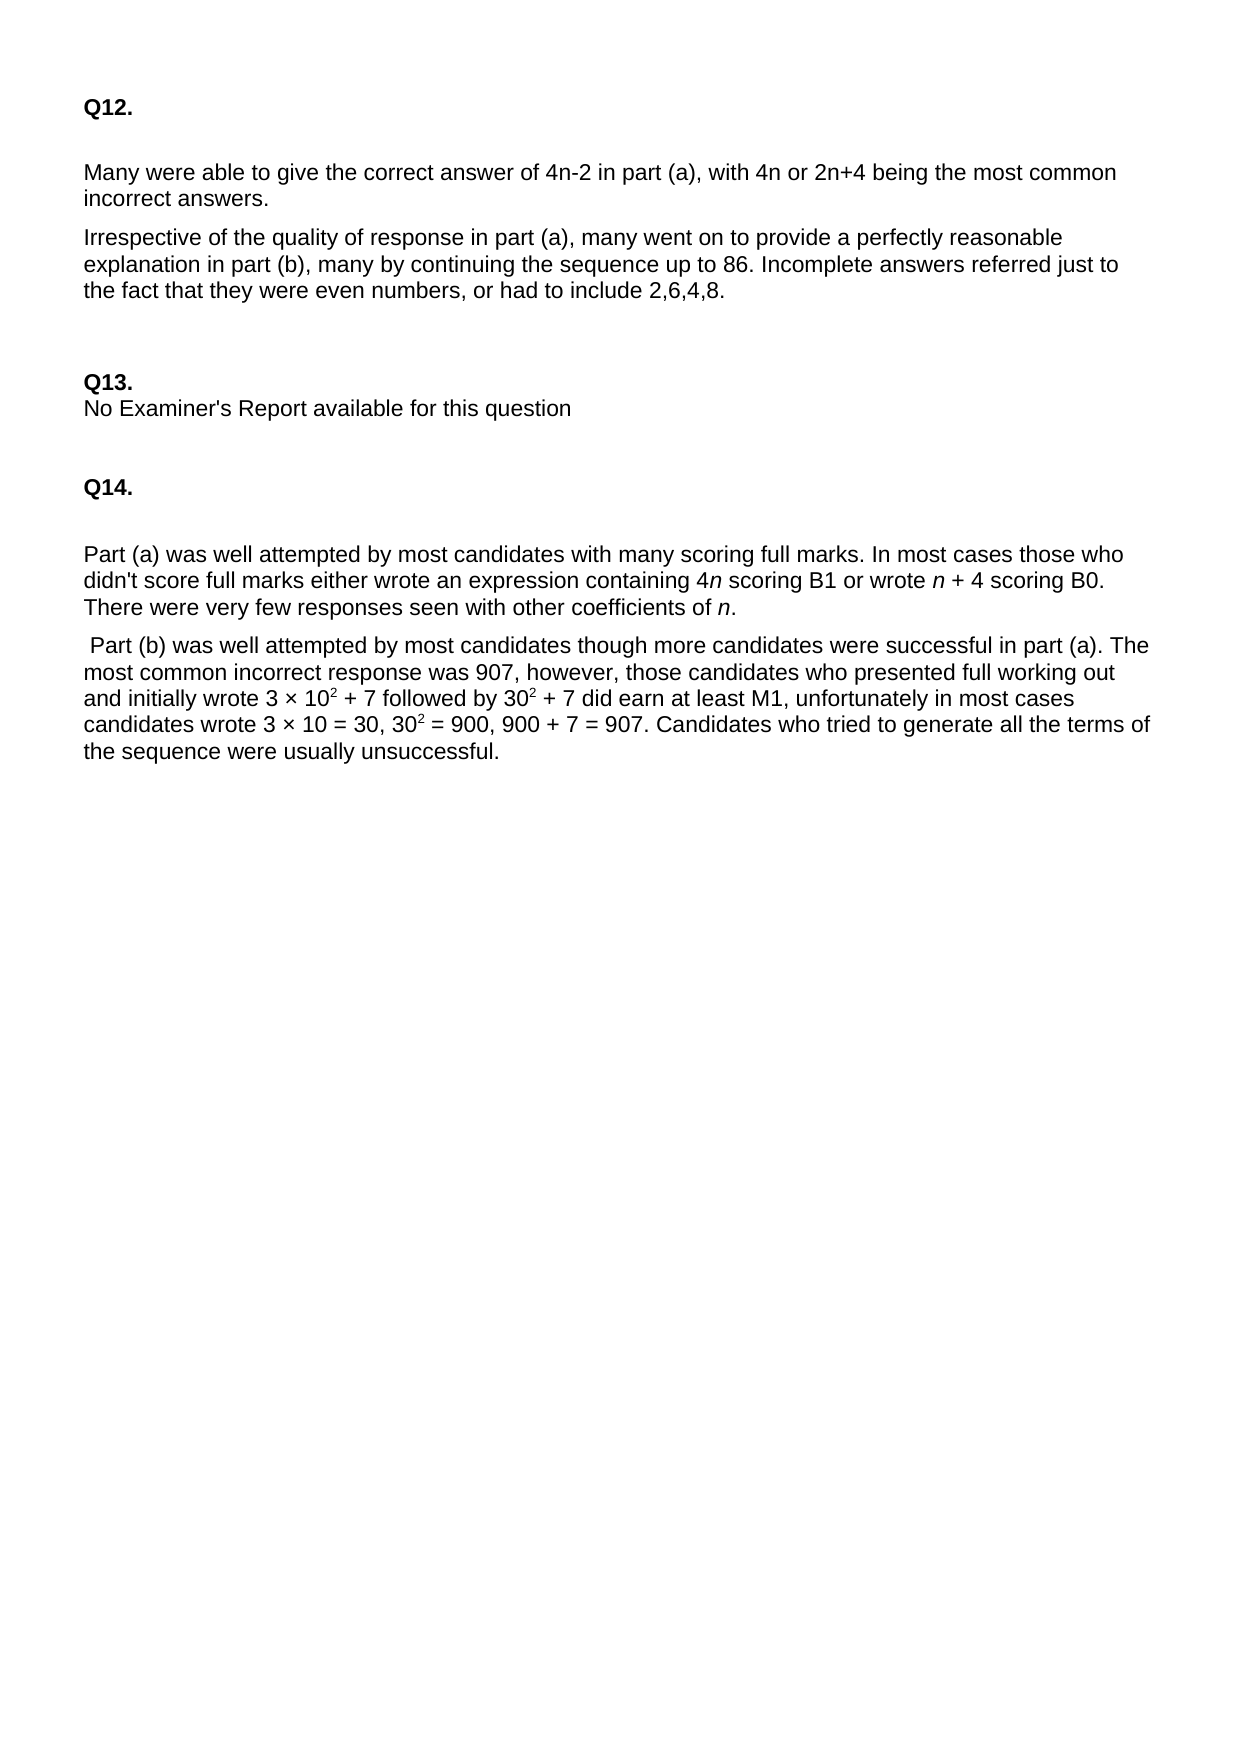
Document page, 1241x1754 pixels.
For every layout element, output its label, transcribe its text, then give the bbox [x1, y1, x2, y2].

text Many were able to give the correct answer of 4n-2 in part (a), with 4n or 2n+4 being the most common incorrect answers. [83, 159, 1157, 212]
text Part (a) was well attempted by most candidates with many scoring full marks. In most cases those who didn't score full marks either wrote an expression containing 4n scoring B1 or wrote n + 4 scoring B0. There were very few responses seen with other coefficients of n. [83, 541, 1157, 620]
text Q14. [83, 474, 1157, 528]
text Part (b) was well attempted by most candidates though more candidates were successful in part (a). The most common incorrect response was 907, however, those candidates who presented full working out and initially wrote 3 × 102 + 7 followed by 302 + 7 did earn at least M1, unfortunately in most cases candidates wrote 3 × 10 = 30, 302 = 900, 900 + 7 = 907. Candidates who tried to generate all the terms of the sequence were usually unsuccessful. [83, 632, 1157, 764]
text Q12. [83, 94, 1157, 146]
text Q13. No Examiner's Report available for this question [83, 368, 1157, 421]
text Irrespective of the quality of response in part (a), many went on to provide a perfectly reasonable explanation in part (b), many by continuing the sequence up to 86. Incomplete answers referred just to the fact that they were even numbers, or had to include 2,6,4,8. [83, 224, 1157, 303]
